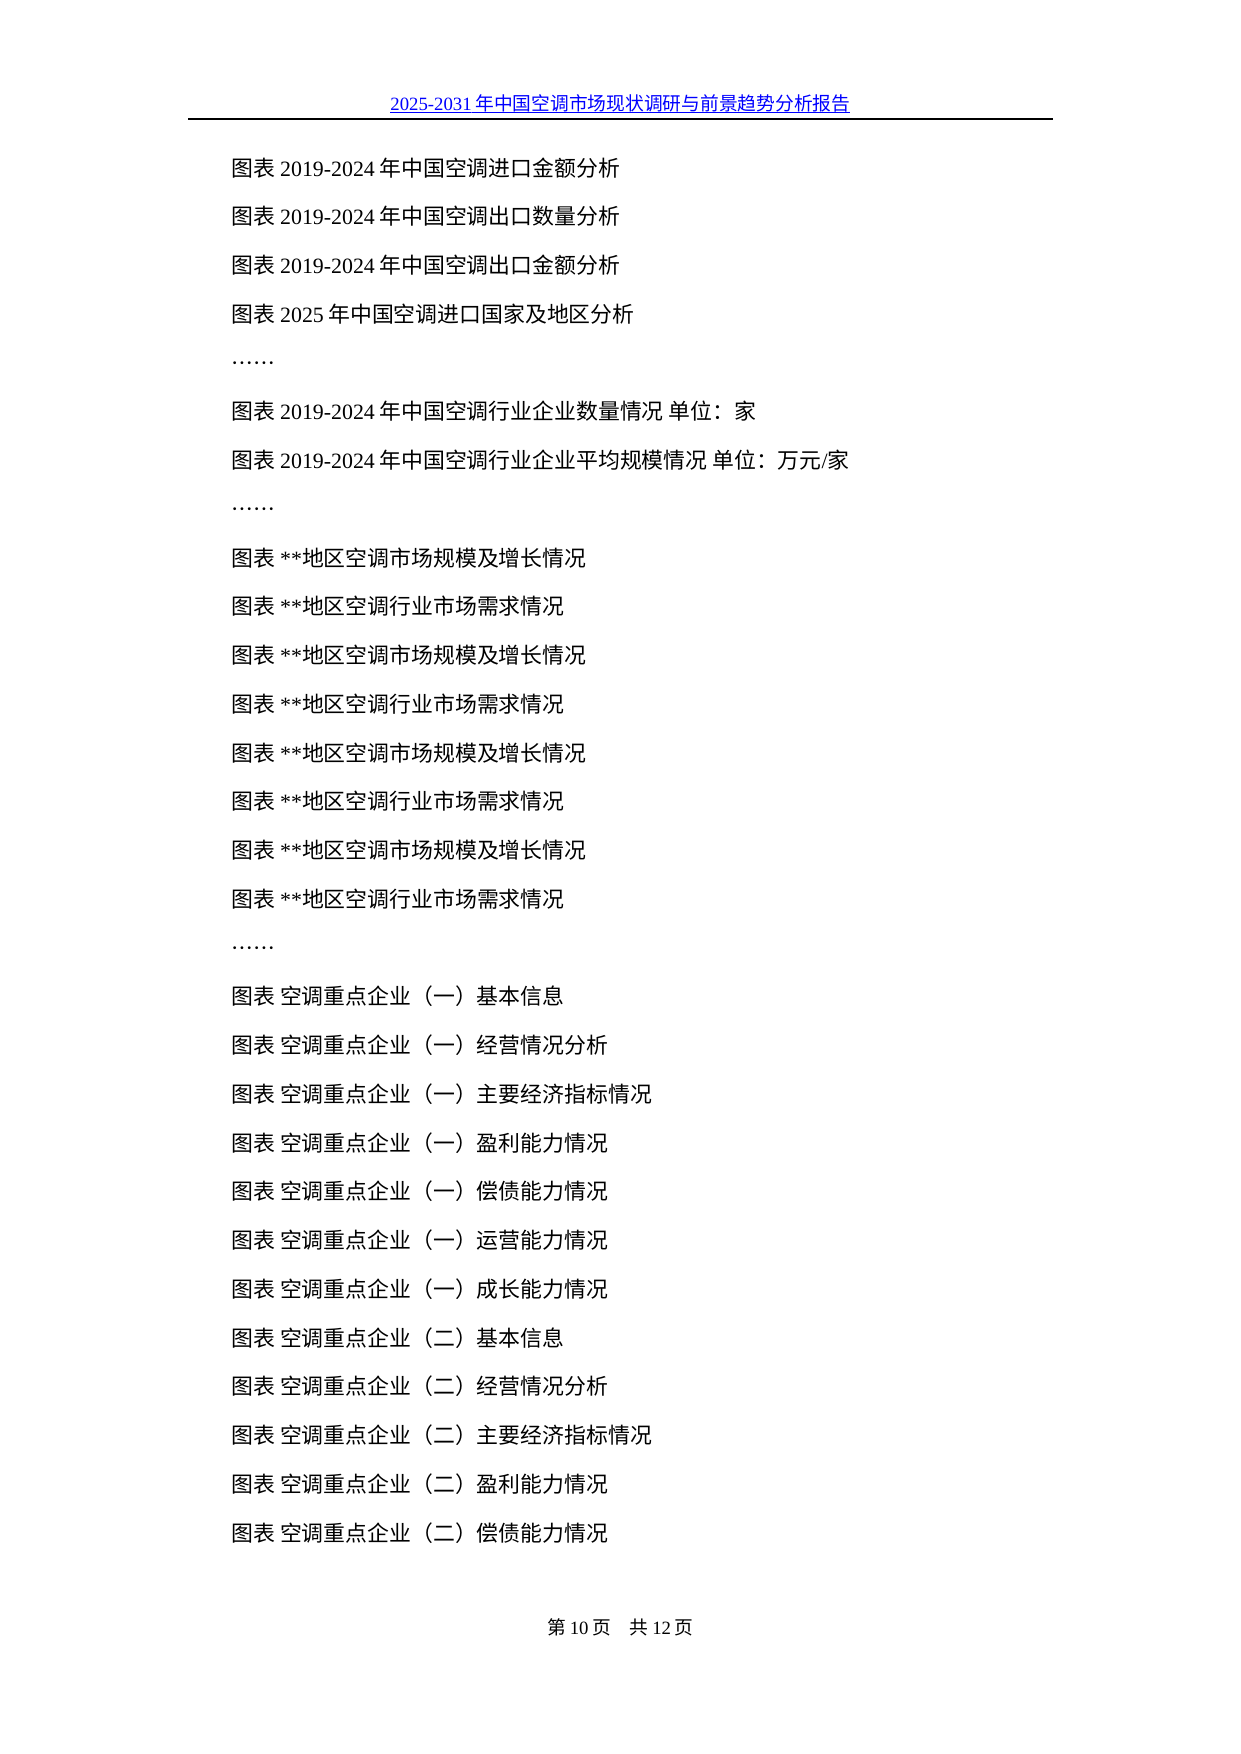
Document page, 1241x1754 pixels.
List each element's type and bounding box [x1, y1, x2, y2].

text [187, 150, 1053, 1548]
